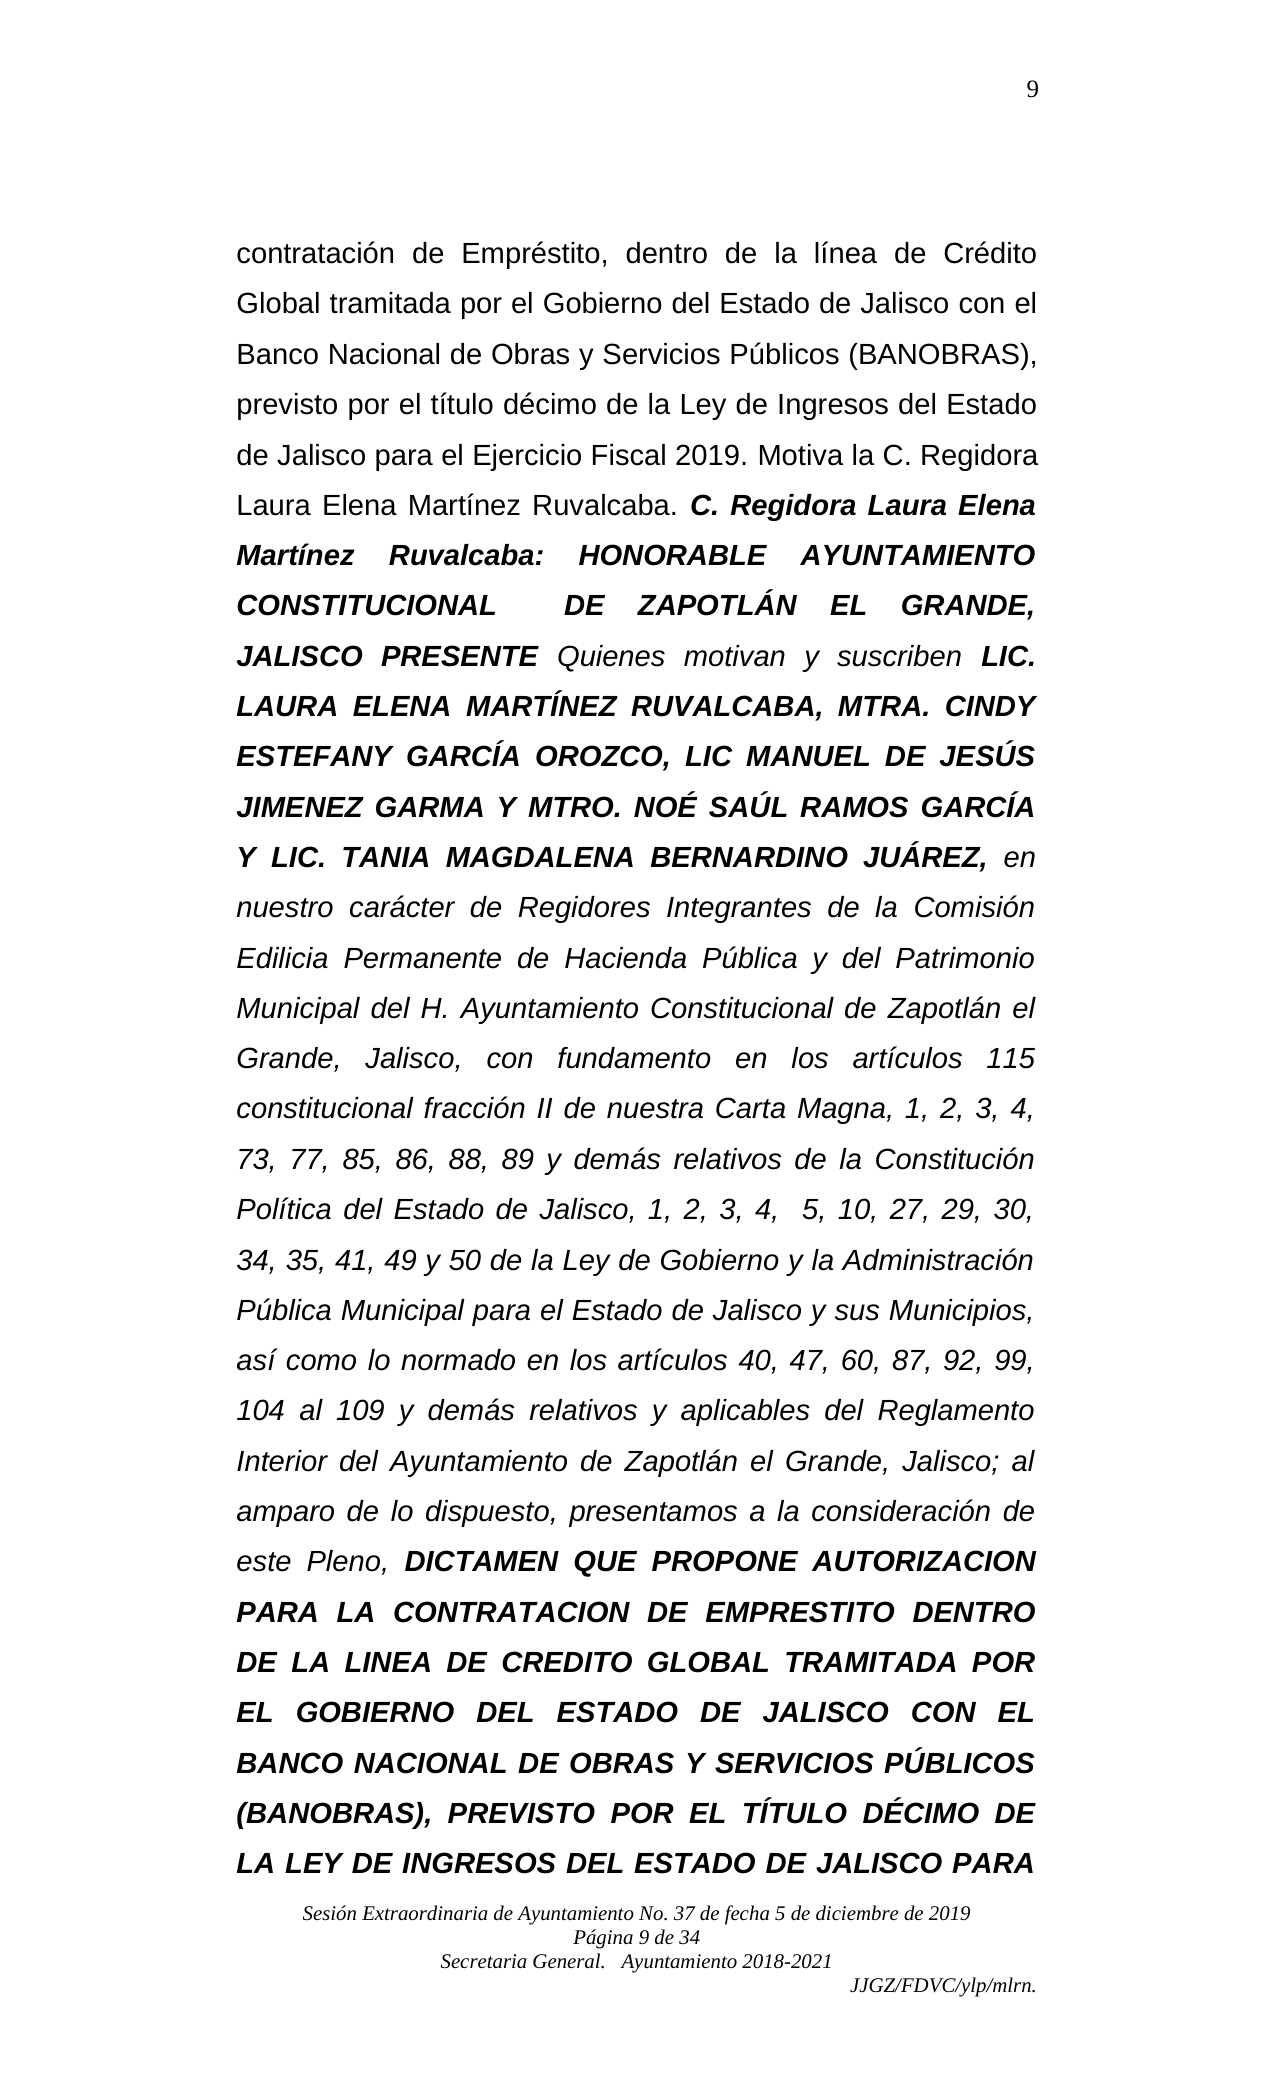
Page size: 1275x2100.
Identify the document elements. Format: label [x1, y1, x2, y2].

text [236, 236, 1039, 1880]
